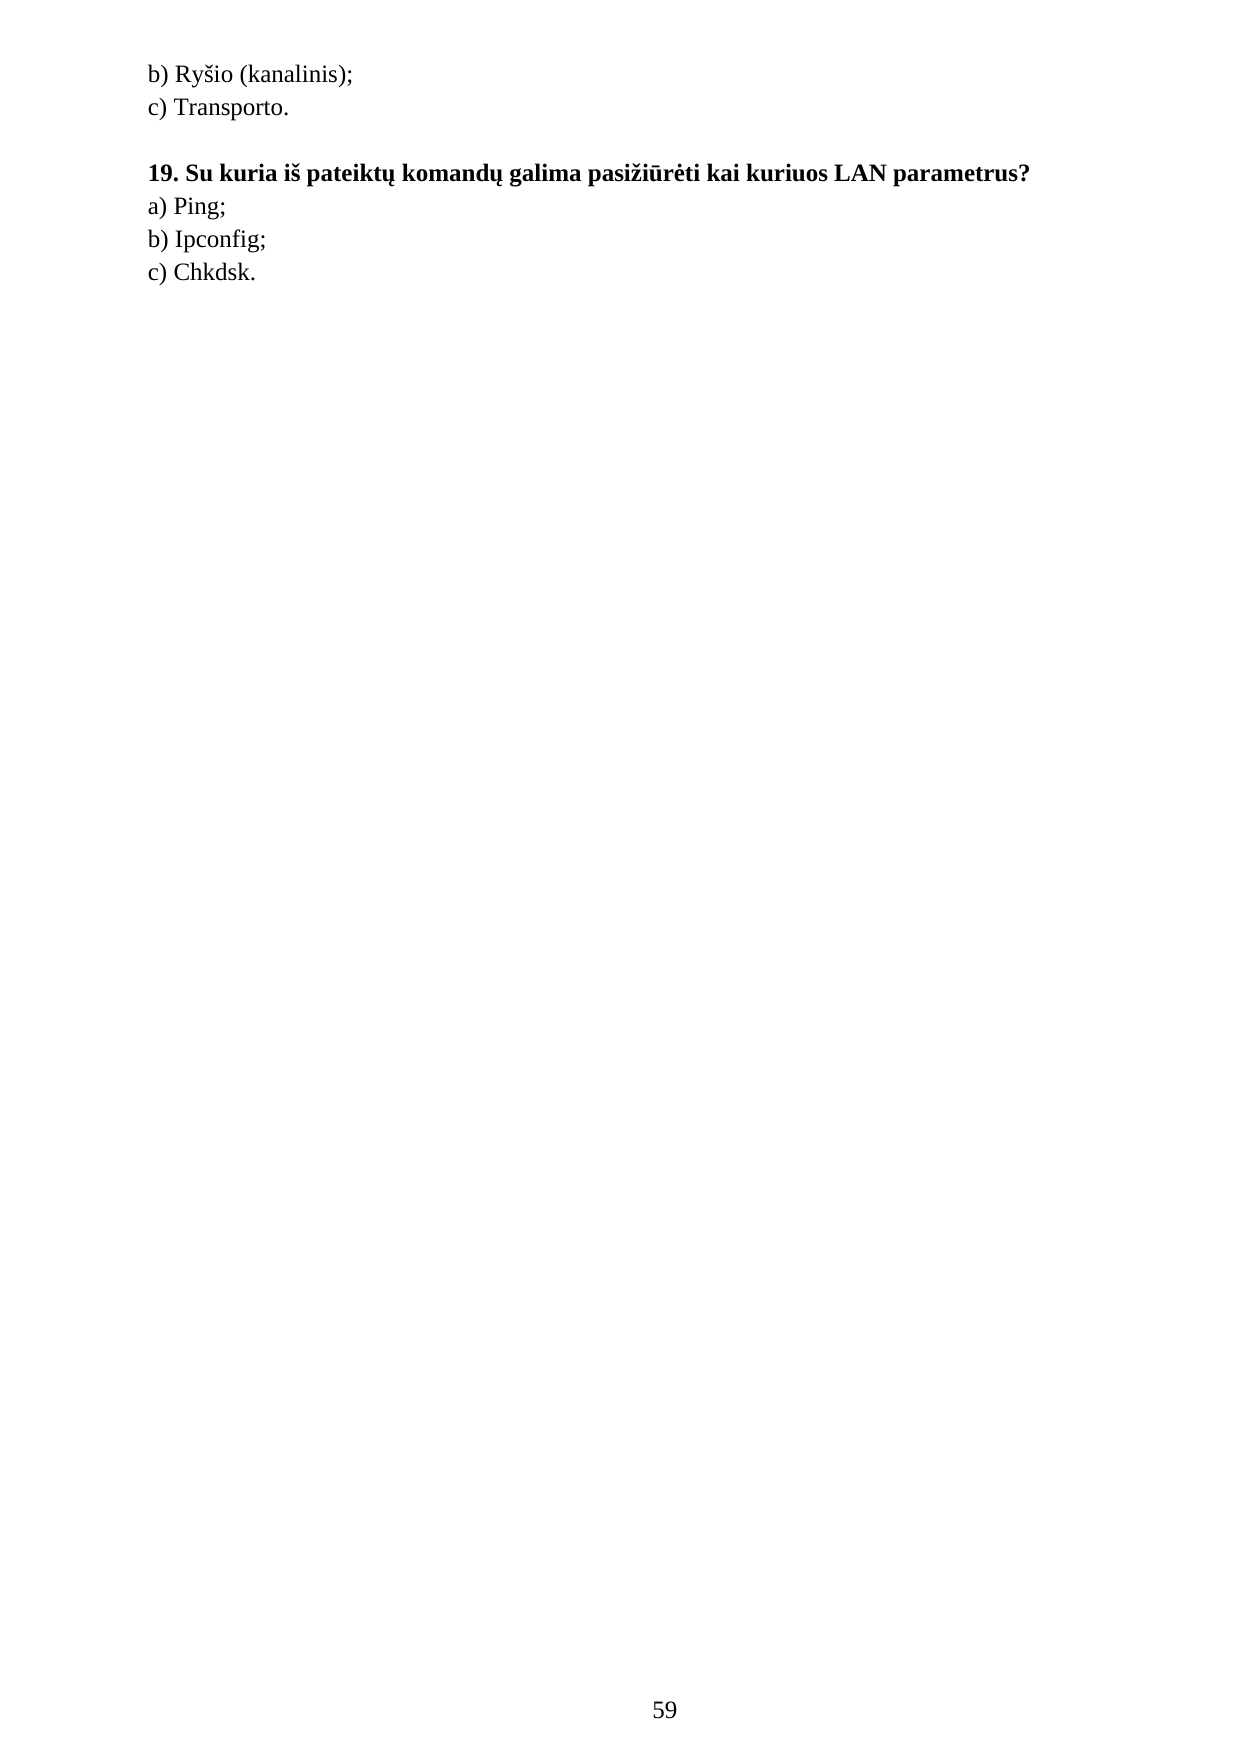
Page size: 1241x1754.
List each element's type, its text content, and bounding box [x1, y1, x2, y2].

text b) Ryšio (kanalinis); [148, 59, 1181, 88]
text c) Transporto. [148, 92, 1181, 121]
text c) Chkdsk. [148, 257, 1181, 286]
text 19. Su kuria iš pateiktų komandų galima pasižiūrėti kai kuriuos LAN parametrus? [148, 158, 1181, 187]
text a) Ping; [148, 191, 1181, 220]
text b) Ipconfig; [148, 224, 1181, 253]
